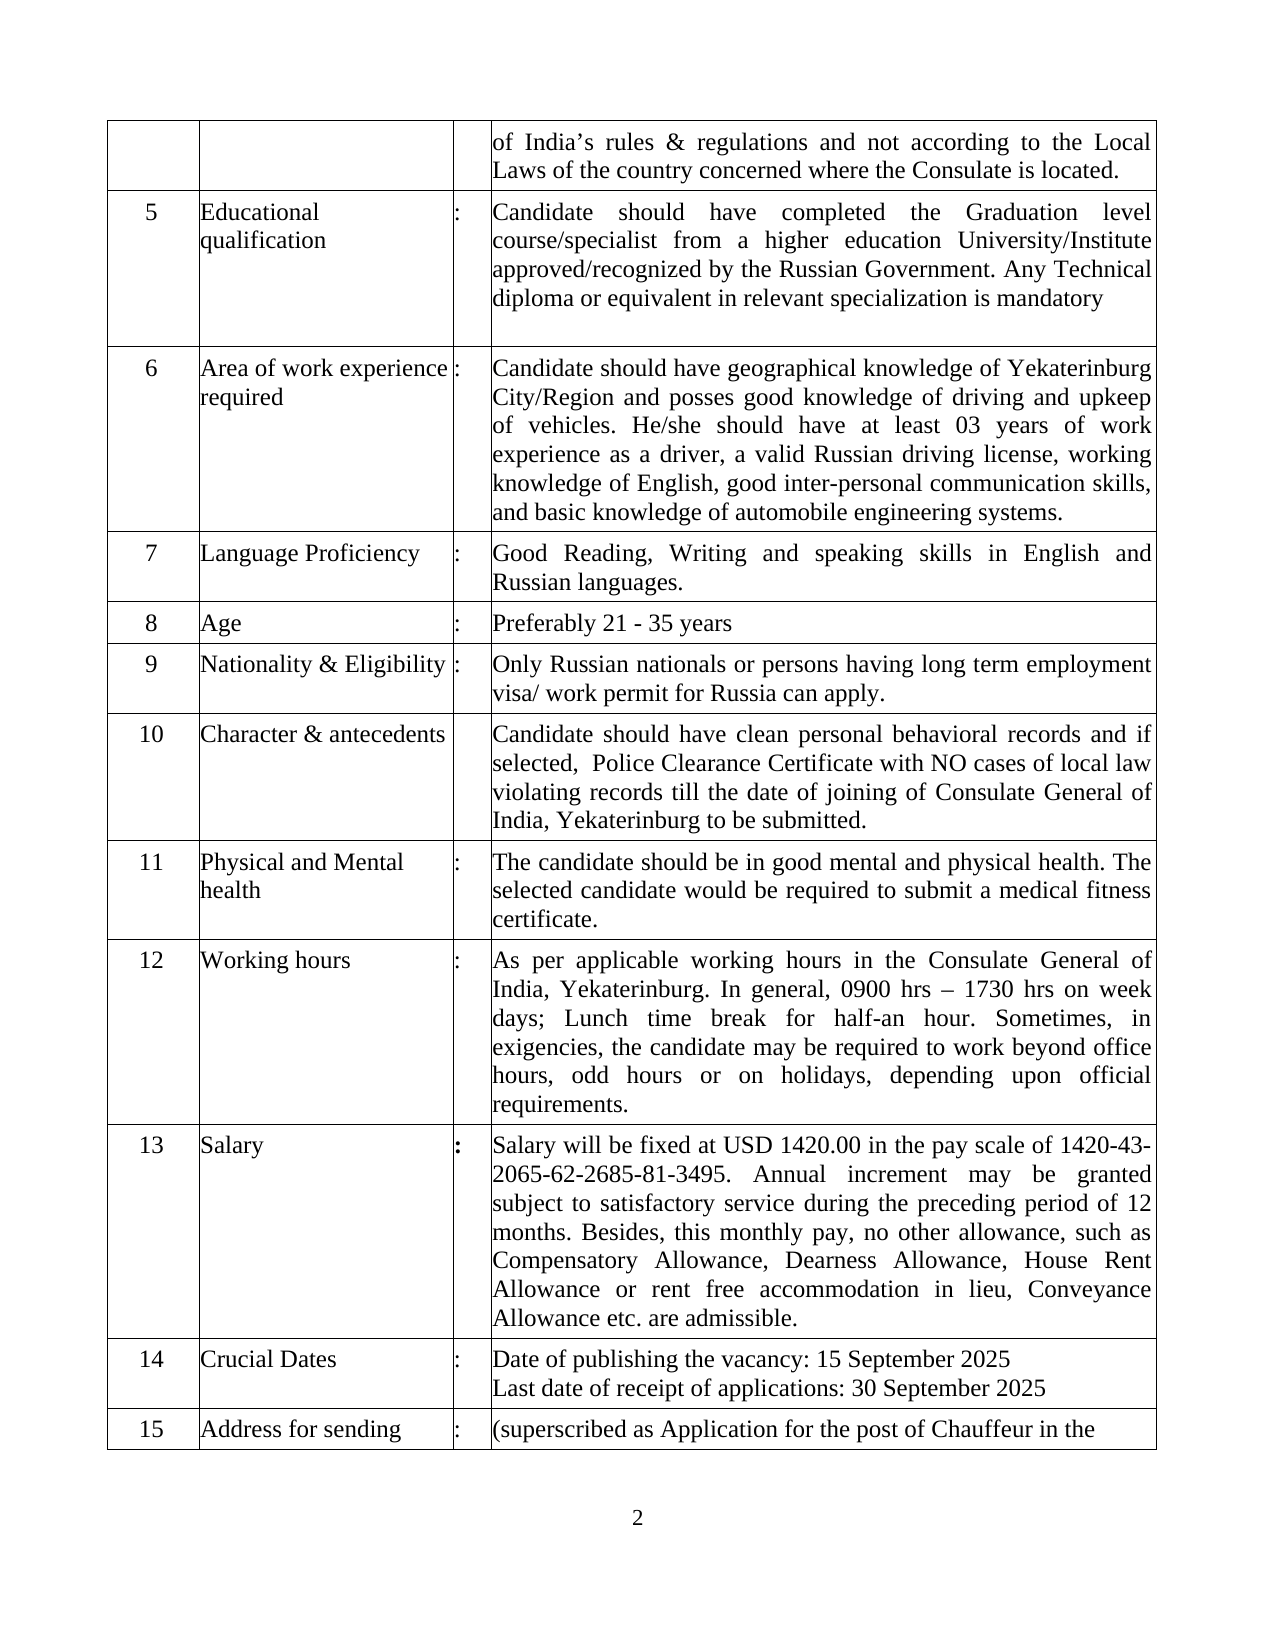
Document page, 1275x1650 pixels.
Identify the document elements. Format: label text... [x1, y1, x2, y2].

table_cell : [454, 841, 491, 939]
table_cell Good Reading, Writing and speaking skills in English and Russian languages. [492, 532, 1156, 601]
table_cell Candidate should have geographical knowledge of Yekaterinburg City/Region and posses good knowledge of driving and upkeep of vehicles. He/she should have at least 03 years of work experience as a driver, a valid Russian driving license, working knowledge of English, good inter-personal communication skills, and basic knowledge of automobile engineering systems. [492, 347, 1156, 531]
table_cell : [454, 191, 491, 346]
table_cell : [454, 1125, 491, 1337]
table_cell : [454, 121, 491, 190]
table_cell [200, 121, 453, 190]
table_cell As per applicable working hours in the Consulate General of India, Yekaterinburg. In general, 0900 hrs – 1730 hrs on week days; Lunch time break for half-an hour. Sometimes, in exigencies, the candidate may be required to work beyond office hours, odd hours or on holidays, depending upon official requirements. [492, 940, 1156, 1124]
table_cell 7 [108, 532, 199, 601]
table_cell 6 [108, 347, 199, 531]
table_cell Candidate should have completed the Graduation level course/specialist from a higher education University/Institute approved/recognized by the Russian Government. Any Technical diploma or equivalent in relevant specialization is mandatory [492, 191, 1156, 346]
table_cell Candidate should have clean personal behavioral records and if selected, Police Clearance Certificate with NO cases of local law violating records till the date of joining of Consulate General of India, Yekaterinburg to be submitted. [492, 714, 1156, 840]
table_cell Salary will be fixed at USD 1420.00 in the pay scale of 1420-43-2065-62-2685-81-3495. Annual increment may be granted subject to satisfactory service during the preceding period of 12 months. Besides, this monthly pay, no other allowance, such as Compensatory Allowance, Dearness Allowance, House Rent Allowance or rent free accommodation in lieu, Conveyance Allowance etc. are admissible. [492, 1125, 1156, 1337]
table_cell Crucial Dates [200, 1339, 453, 1407]
table_cell : [454, 602, 491, 642]
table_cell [492, 1409, 1156, 1449]
table_cell 8 [108, 602, 199, 642]
table_cell 10 [108, 714, 199, 840]
table_cell Educational qualification [200, 191, 453, 346]
table_cell 11 [108, 841, 199, 939]
table_cell Character & antecedents [200, 714, 453, 840]
table_cell 5 [108, 191, 199, 346]
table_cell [200, 1409, 453, 1449]
table_cell Language Proficiency [200, 532, 453, 601]
table_cell 14 [108, 1339, 199, 1407]
table_cell 15 [108, 1409, 199, 1449]
table_cell [454, 714, 491, 840]
table_cell The candidate should be in good mental and physical health. The selected candidate would be required to submit a medical fitness certificate. [492, 841, 1156, 939]
table_cell Working hours [200, 940, 453, 1124]
table_cell Nationality & Eligibility [200, 644, 453, 712]
table_cell 4 [108, 121, 199, 190]
table_cell Salary [200, 1125, 453, 1337]
table_cell 13 [108, 1125, 199, 1337]
table_cell : [454, 1339, 491, 1407]
table_cell : [454, 347, 491, 531]
table_cell Date of publishing the vacancy: 15 September 2025 Last date of receipt of applications: 30 September 2025 [492, 1339, 1156, 1407]
table_cell : [454, 940, 491, 1124]
table_cell Preferably 21 - 35 years [492, 602, 1156, 642]
table_cell Age [200, 602, 453, 642]
table_cell : [454, 1409, 491, 1449]
table_cell Area of work experience required [200, 347, 453, 531]
table_cell Only Russian nationals or persons having long term employment visa/ work permit for Russia can apply. [492, 644, 1156, 712]
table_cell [492, 121, 1156, 190]
table_cell 9 [108, 644, 199, 712]
table_cell : [454, 532, 491, 601]
table_cell 12 [108, 940, 199, 1124]
table_cell : [454, 644, 491, 712]
table_cell Physical and Mental health [200, 841, 453, 939]
